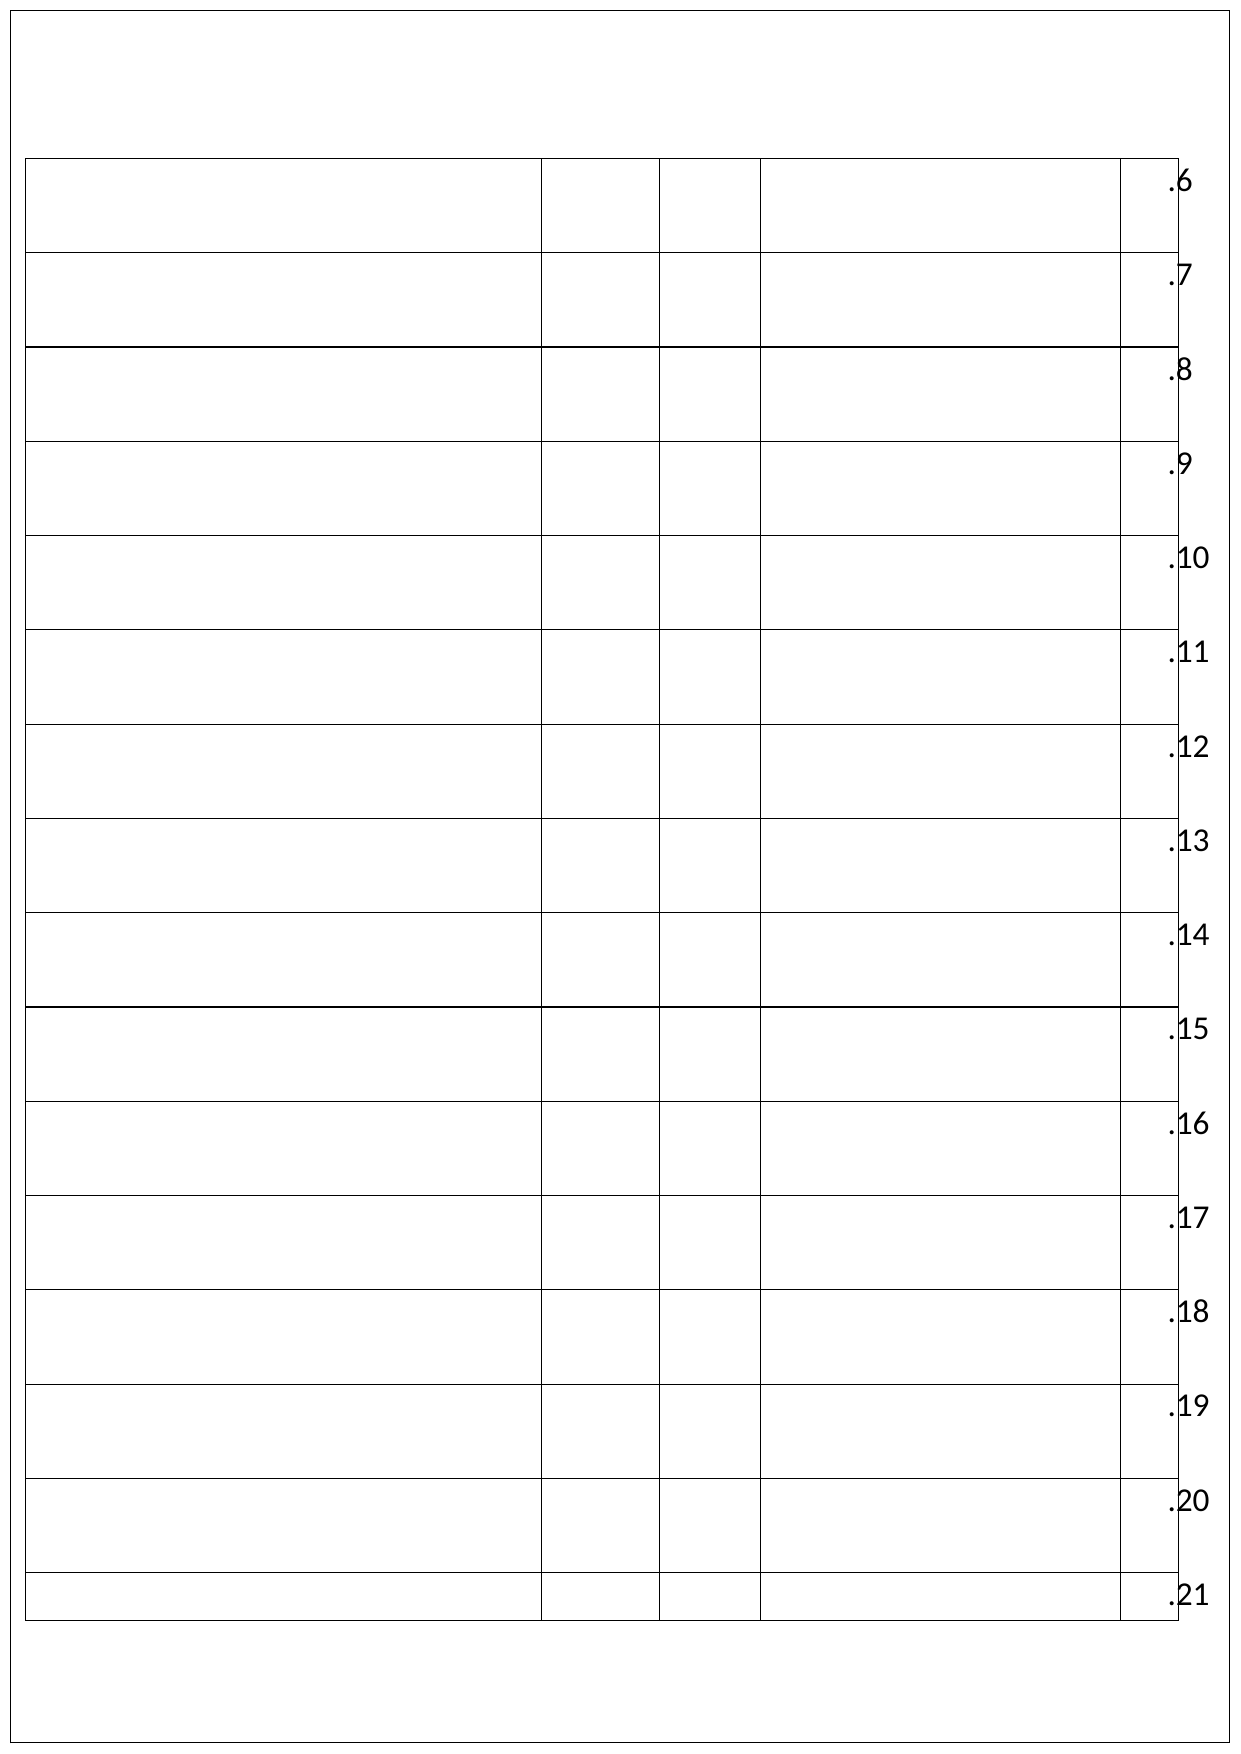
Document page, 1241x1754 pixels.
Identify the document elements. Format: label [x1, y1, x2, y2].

table_cell [26, 819, 541, 912]
table_cell [1121, 442, 1178, 535]
table_cell [542, 253, 659, 346]
table_cell [660, 253, 760, 346]
table_cell [660, 819, 760, 912]
table_cell [761, 159, 1120, 252]
table_cell [761, 1385, 1120, 1478]
table_cell [1121, 159, 1178, 252]
table_cell [761, 536, 1120, 629]
table_cell [26, 159, 541, 252]
table_cell [26, 913, 541, 1006]
table_cell [542, 536, 659, 629]
table_cell [660, 1196, 760, 1289]
table_cell [542, 348, 659, 441]
table_cell [1121, 630, 1178, 723]
table_cell [1121, 1008, 1178, 1101]
table_cell [1121, 819, 1178, 912]
table_cell [542, 1479, 659, 1572]
table_cell [761, 819, 1120, 912]
table_cell [761, 1008, 1120, 1101]
table_cell [26, 1385, 541, 1478]
table_cell [761, 1196, 1120, 1289]
table_cell [660, 159, 760, 252]
table_cell [26, 536, 541, 629]
table_cell [1121, 1479, 1178, 1572]
table_cell [660, 725, 760, 818]
table_cell [660, 442, 760, 535]
table_cell [542, 913, 659, 1006]
table_cell [26, 725, 541, 818]
table_cell [542, 1102, 659, 1195]
table_cell [1121, 1290, 1178, 1383]
table_cell [1121, 1102, 1178, 1195]
table_cell [761, 1102, 1120, 1195]
table_cell [26, 1290, 541, 1383]
table_cell [660, 536, 760, 629]
table_cell [660, 913, 760, 1006]
table_cell [1121, 1385, 1178, 1478]
table_cell [26, 348, 541, 441]
table_cell [660, 630, 760, 723]
table_cell [542, 1196, 659, 1289]
table_cell [26, 1102, 541, 1195]
table_cell [542, 1290, 659, 1383]
table_cell [26, 442, 541, 535]
table_cell [761, 253, 1120, 346]
table_cell [1121, 913, 1178, 1006]
table_cell [761, 348, 1120, 441]
table_cell [1121, 725, 1178, 818]
table_cell [542, 630, 659, 723]
table_cell [1121, 1196, 1178, 1289]
table_cell [26, 253, 541, 346]
table_cell [26, 1479, 541, 1572]
table_cell [1121, 1573, 1178, 1619]
table_cell [761, 1573, 1120, 1619]
table_cell [660, 1573, 760, 1619]
table_cell [542, 819, 659, 912]
table_cell [1121, 253, 1178, 346]
table_cell [26, 1573, 541, 1619]
table_cell [542, 1573, 659, 1619]
table_cell [542, 442, 659, 535]
table_cell [26, 1196, 541, 1289]
table_cell [542, 159, 659, 252]
table_cell [542, 1008, 659, 1101]
table_cell [761, 442, 1120, 535]
table_cell [1121, 536, 1178, 629]
table_cell [761, 1290, 1120, 1383]
table_cell [761, 630, 1120, 723]
table_cell [660, 348, 760, 441]
table_cell [761, 1479, 1120, 1572]
table_cell [660, 1290, 760, 1383]
table_cell [761, 913, 1120, 1006]
table_cell [660, 1102, 760, 1195]
table_cell [26, 1008, 541, 1101]
table_cell [660, 1479, 760, 1572]
table_cell [26, 630, 541, 723]
table_cell [660, 1385, 760, 1478]
table_cell [1121, 348, 1178, 441]
table_cell [660, 1008, 760, 1101]
table_cell [542, 1385, 659, 1478]
table_cell [761, 725, 1120, 818]
table_cell [542, 725, 659, 818]
